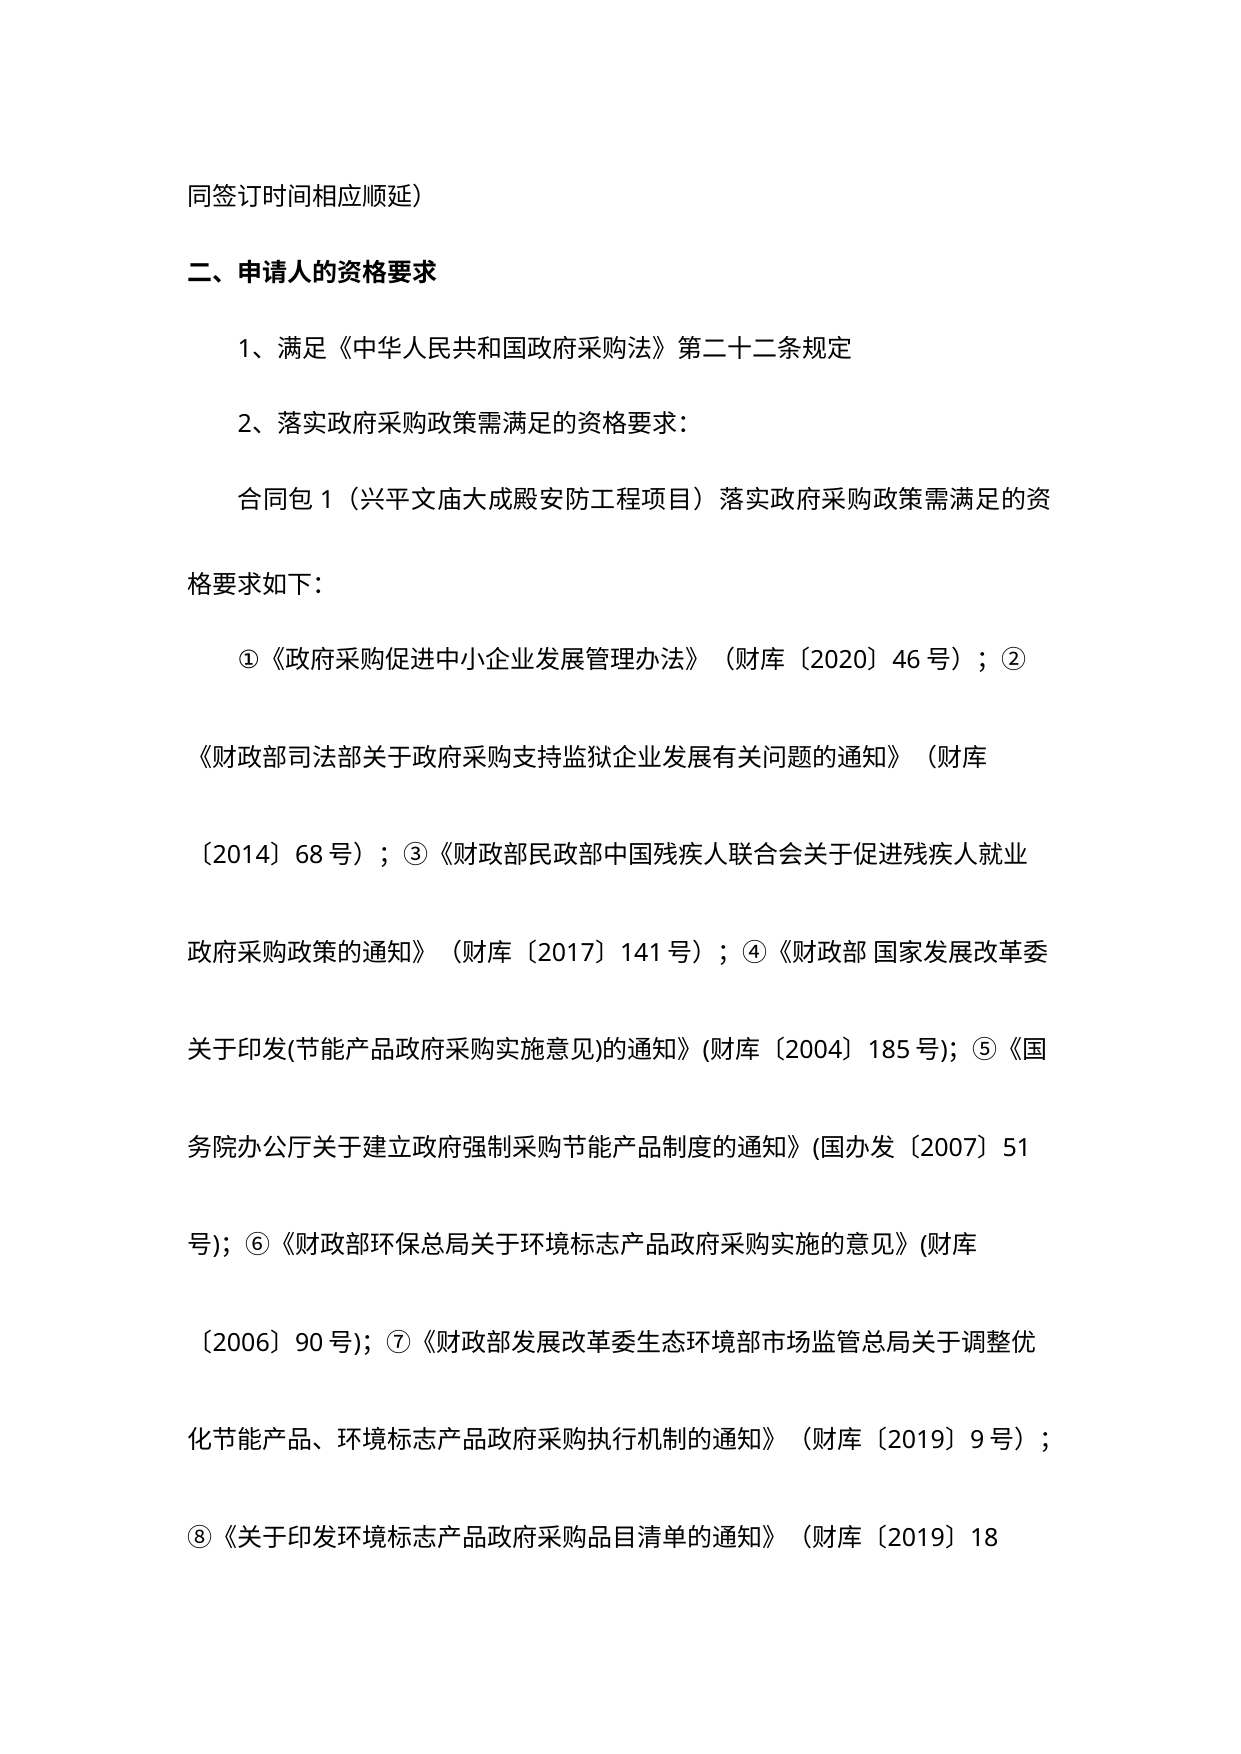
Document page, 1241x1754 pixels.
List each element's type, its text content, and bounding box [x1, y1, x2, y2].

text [187, 626, 1053, 1568]
text 合同包1（兴平文庙大成殿安防工程项目）落实政府采购政策需满足的资格要求如下： [187, 465, 1053, 615]
list 1、满足《中华人民共和国政府采购法》第二十二条规定 [187, 314, 1053, 379]
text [187, 162, 1053, 227]
text 2、落实政府采购政策需满足的资格要求： [187, 389, 1053, 454]
list 二、申请人的资格要求 [187, 238, 1053, 303]
